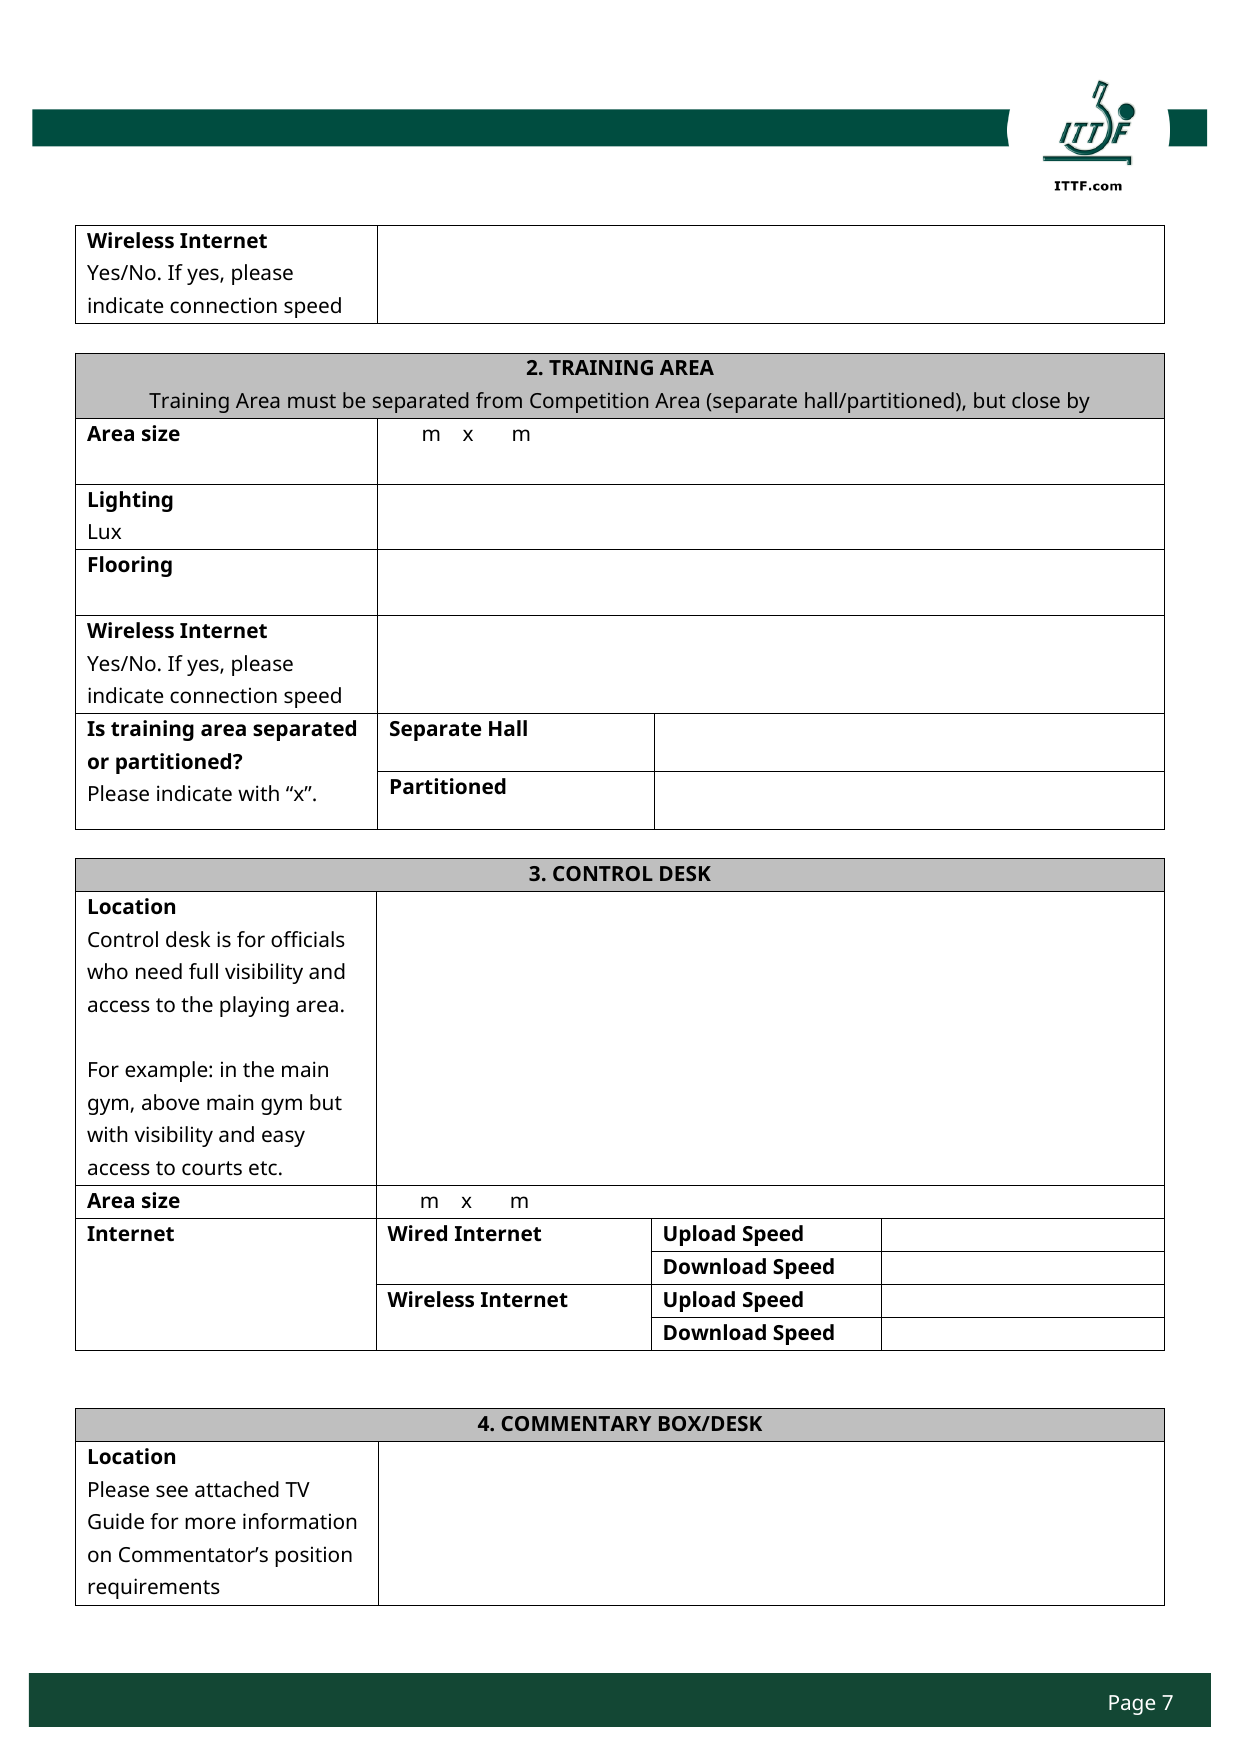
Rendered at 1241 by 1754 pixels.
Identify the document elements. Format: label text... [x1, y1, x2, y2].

table_cell Partitioned [378, 772, 654, 829]
picture [1007, 48, 1170, 212]
table_cell [379, 1442, 1164, 1604]
table_cell [378, 616, 1164, 713]
table_cell Is training area separated or partitioned? Please indicate with “x”. [76, 714, 377, 829]
table_cell Upload Speed [652, 1285, 881, 1317]
table_cell Location Please see attached TV Guide for more information on Commentator’s position requirements [76, 1442, 378, 1604]
table_cell Download Speed [652, 1252, 881, 1284]
table_cell Area size [76, 419, 377, 484]
table_cell Separate Hall [378, 714, 654, 771]
table_header 4. COMMENTARY BOX/DESK [76, 1409, 1164, 1441]
table_cell [655, 714, 1164, 771]
table_cell [655, 772, 1164, 829]
table_cell [378, 226, 1164, 323]
table_cell Wireless Internet Yes/No. If yes, please indicate connection speed [76, 226, 377, 323]
table_cell m x m [377, 1186, 1164, 1218]
table_cell [378, 550, 1164, 615]
table_header 3. CONTROL DESK [76, 859, 1164, 891]
table_cell Flooring [76, 550, 377, 615]
table_cell Wireless Internet [377, 1285, 651, 1350]
table_cell Wired Internet [377, 1219, 651, 1284]
table_cell Area size [76, 1186, 376, 1218]
table_cell m x m [378, 419, 1164, 484]
table_cell [377, 892, 1164, 1185]
table_cell Location Control desk is for officials who need full visibility and access to the playing area. For example: in the main gym, above main gym but with visibility and easy access to courts etc. [76, 892, 376, 1185]
table_cell Upload Speed [652, 1219, 881, 1251]
table_cell [882, 1252, 1164, 1284]
table_cell Internet [76, 1219, 376, 1350]
table_cell Lighting Lux [76, 485, 377, 549]
table_cell [882, 1285, 1164, 1317]
table_cell [882, 1318, 1164, 1350]
table_cell Wireless Internet Yes/No. If yes, please indicate connection speed [76, 616, 377, 713]
table_header 2. TRAINING AREA Training Area must be separated from Competition Area (separate hall/partitioned), but close by [76, 354, 1164, 418]
table_cell [378, 485, 1164, 549]
table_cell Download Speed [652, 1318, 881, 1350]
table_cell [882, 1219, 1164, 1251]
